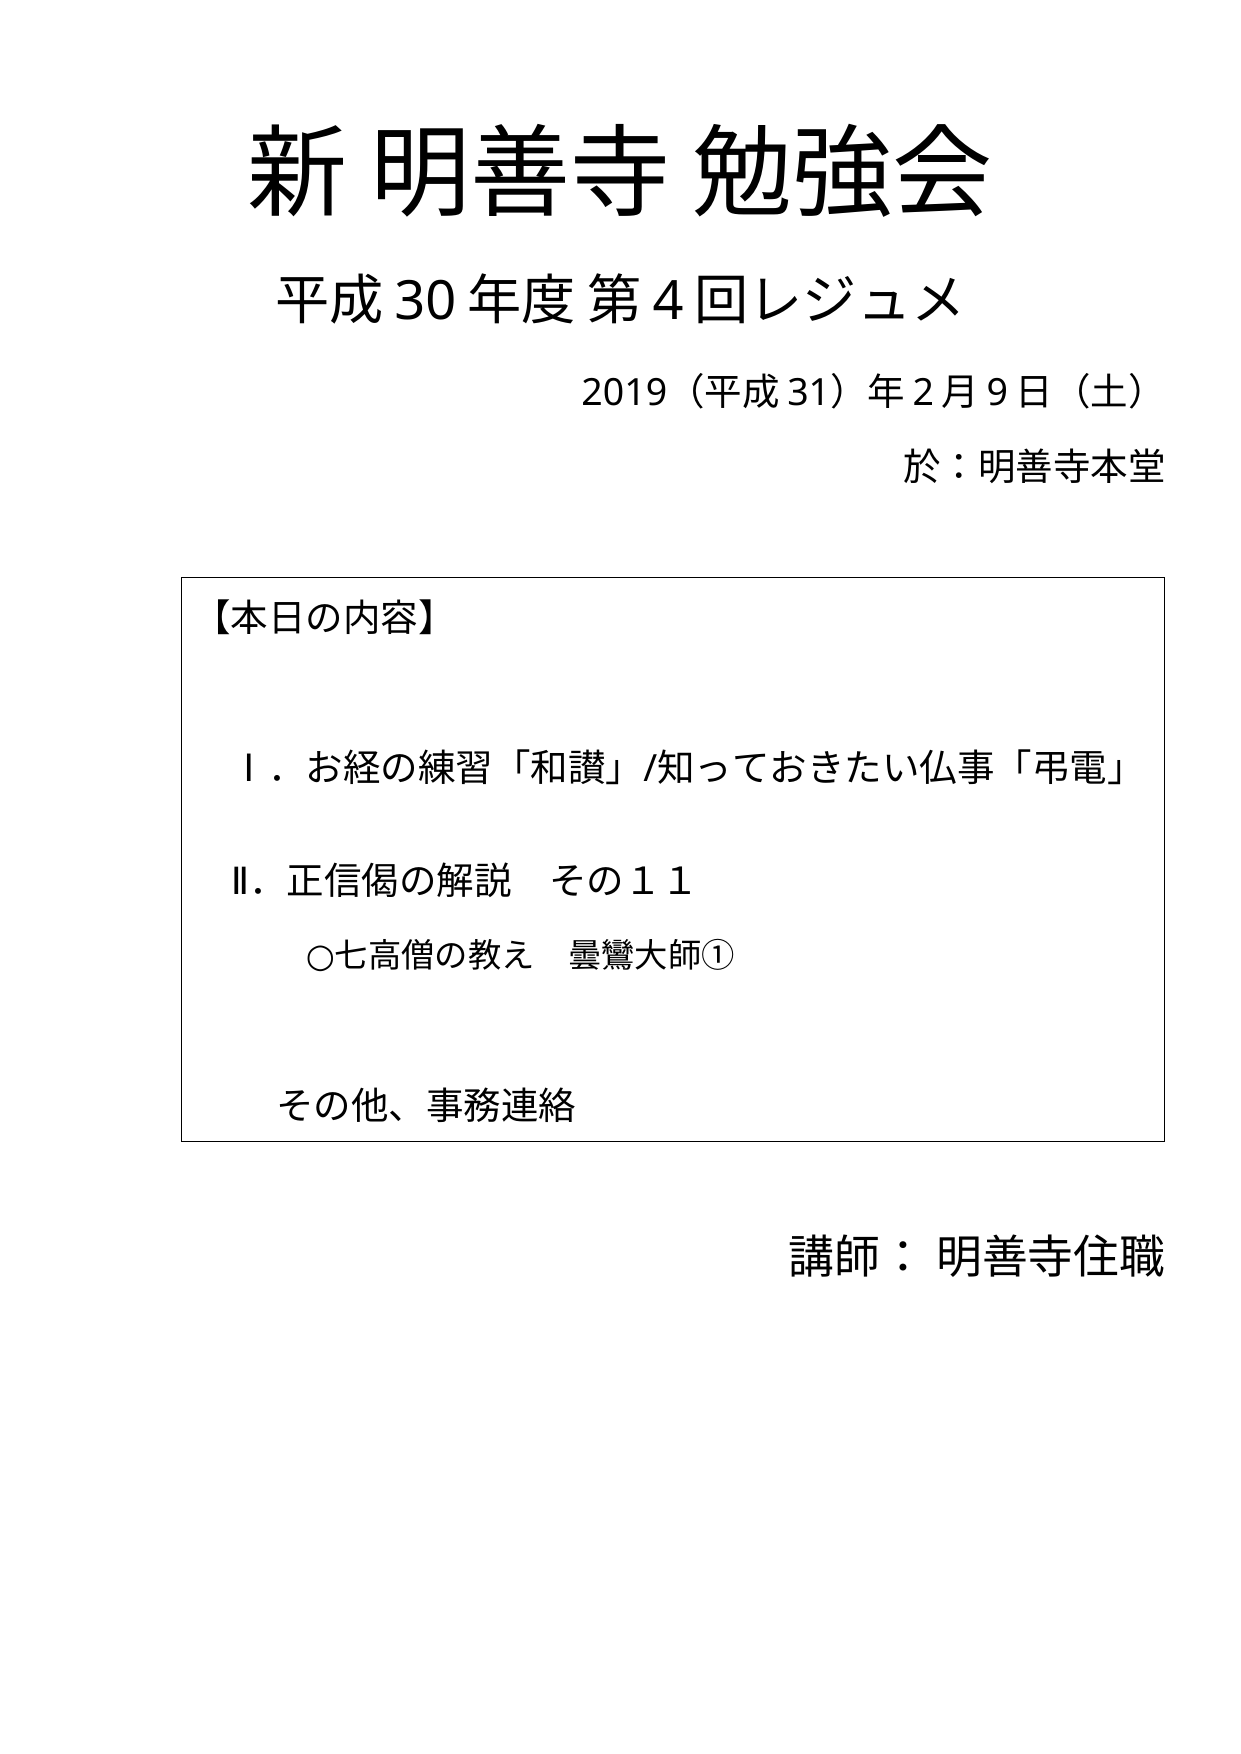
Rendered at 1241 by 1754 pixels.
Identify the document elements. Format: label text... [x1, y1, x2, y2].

list 2019（平成31）年2月9日（土） [181, 352, 1165, 427]
list 平成30年度 第4回レジュメ [75, 239, 1165, 352]
list 講師： 明善寺住職 [181, 1217, 1165, 1292]
list 新 明善寺 勉強会 [75, 89, 1165, 239]
list 於：明善寺本堂 [181, 427, 1165, 502]
table_header 【本日の内容】 Ⅰ．お経の練習「和讃」/知っておきたい仏事「弔電」 Ⅱ．正信偈の解説 その１１ ○七高僧の教え 曇鸞大師① その他、事務連絡 [182, 578, 1164, 1141]
